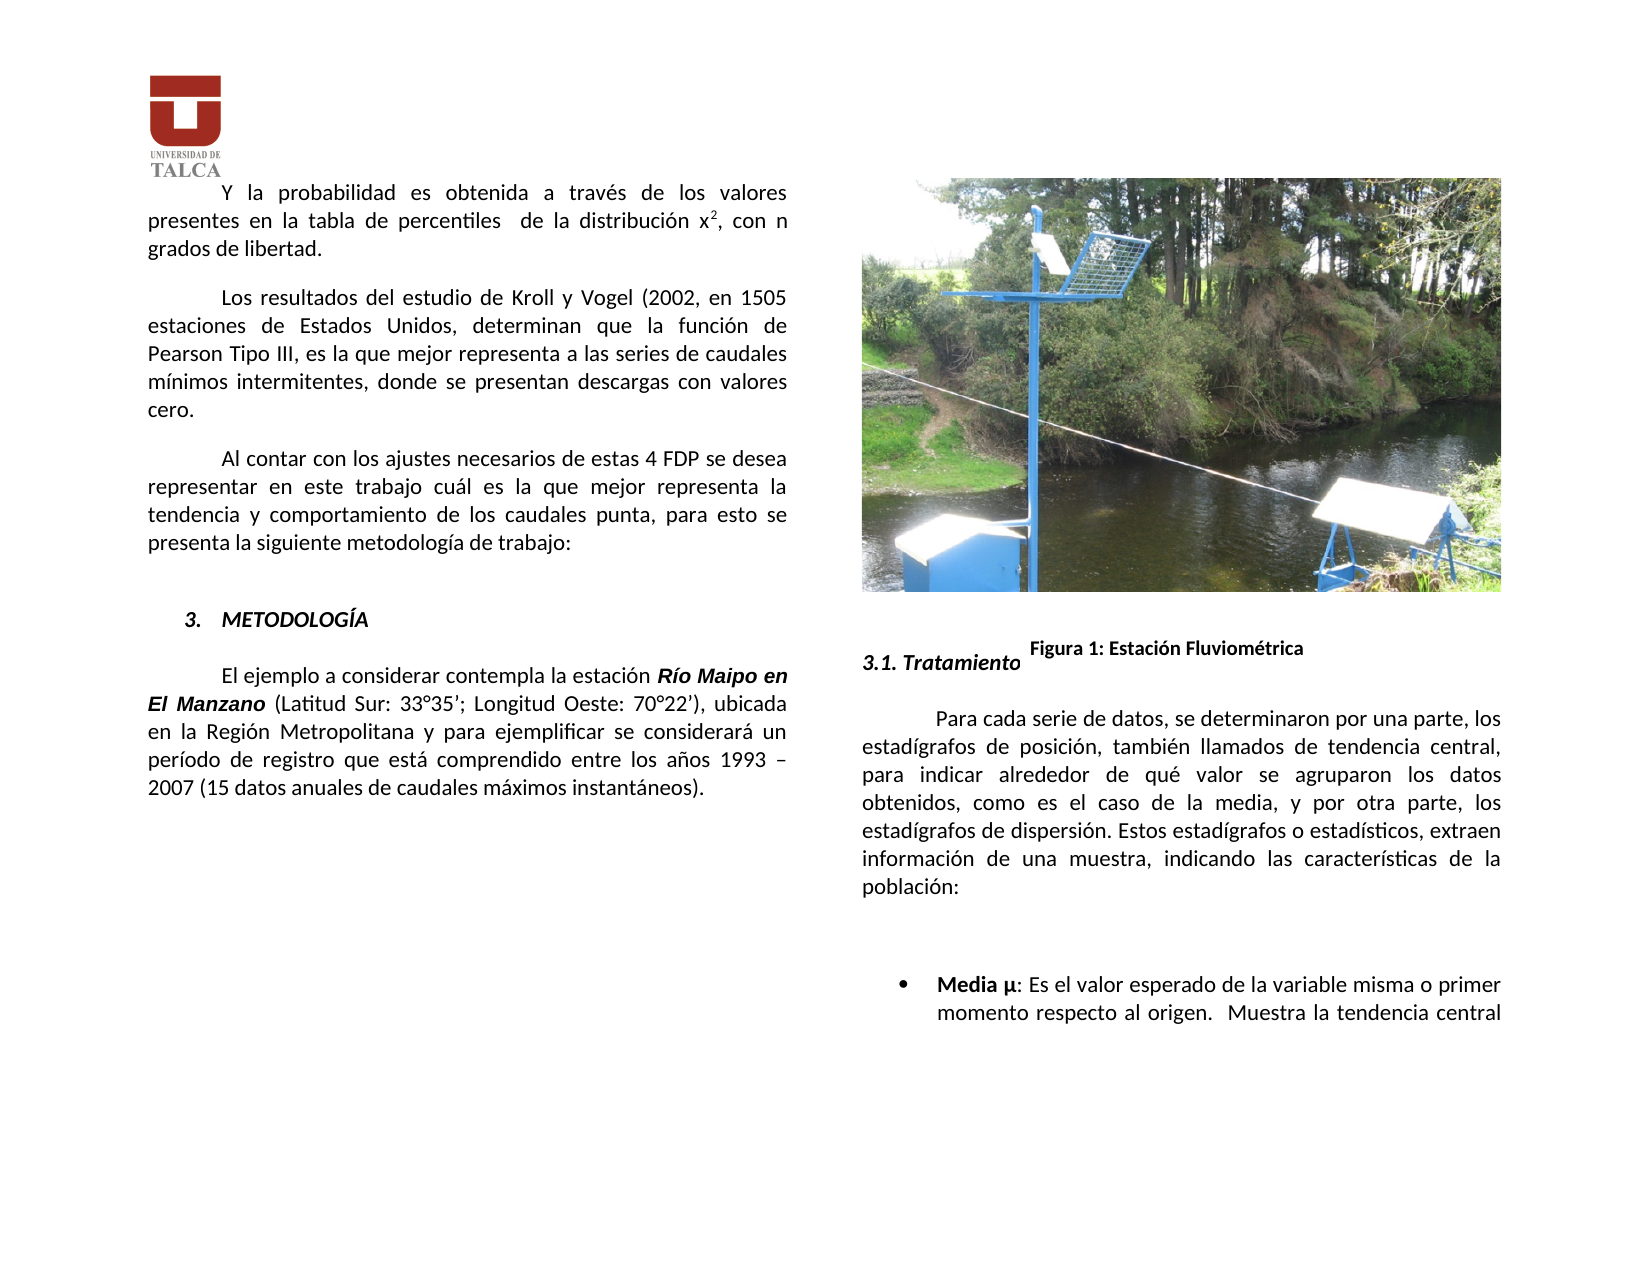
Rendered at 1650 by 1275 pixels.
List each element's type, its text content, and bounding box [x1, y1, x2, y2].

text Para cada serie de datos, se determinaron por una parte, los estadígrafos de posición, también llamados de tendencia central, para indicar alrededor de qué valor se agruparon los datos obtenidos, como es el caso de la media, y por otra parte, los estadígrafos de dispersión. Estos estadígrafos o estadísticos, extraen información de una muestra, indicando las características de la población: [862, 704, 1502, 900]
text Y la probabilidad es obtenida a través de los valores presentes en la tabla de percentiles de la distribución x2, con n grados de libertad. [148, 178, 788, 262]
text 3.1. Tratamiento inicial de la información y cálculo de Estadígrafos [862, 648, 1020, 676]
picture [861, 178, 1502, 592]
text El ejemplo a considerar contempla la estación Río Maipo en El Manzano (Latitud Sur: 33°35’; Longitud Oeste: 70°22’), ubicada en la Región Metropolitana y para ejemplificar se considerará un período de registro que está comprendido entre los años 1993 – 2007 (15 datos anuales de caudales máximos instantáneos). [148, 661, 788, 801]
text Al contar con los ajustes necesarios de estas 4 FDP se desea representar en este trabajo cuál es la que mejor representa la tendencia y comportamiento de los caudales punta, para esto se presenta la siguiente metodología de trabajo: [148, 444, 788, 556]
text Los resultados del estudio de Kroll y Vogel (2002, en 1505 estaciones de Estados Unidos, determinan que la función de Pearson Tipo III, es la que mejor representa a las series de caudales mínimos intermitentes, donde se presentan descargas con valores cero. [148, 283, 788, 423]
list METODOLOGÍA [184, 605, 788, 633]
picture [147, 73, 224, 179]
